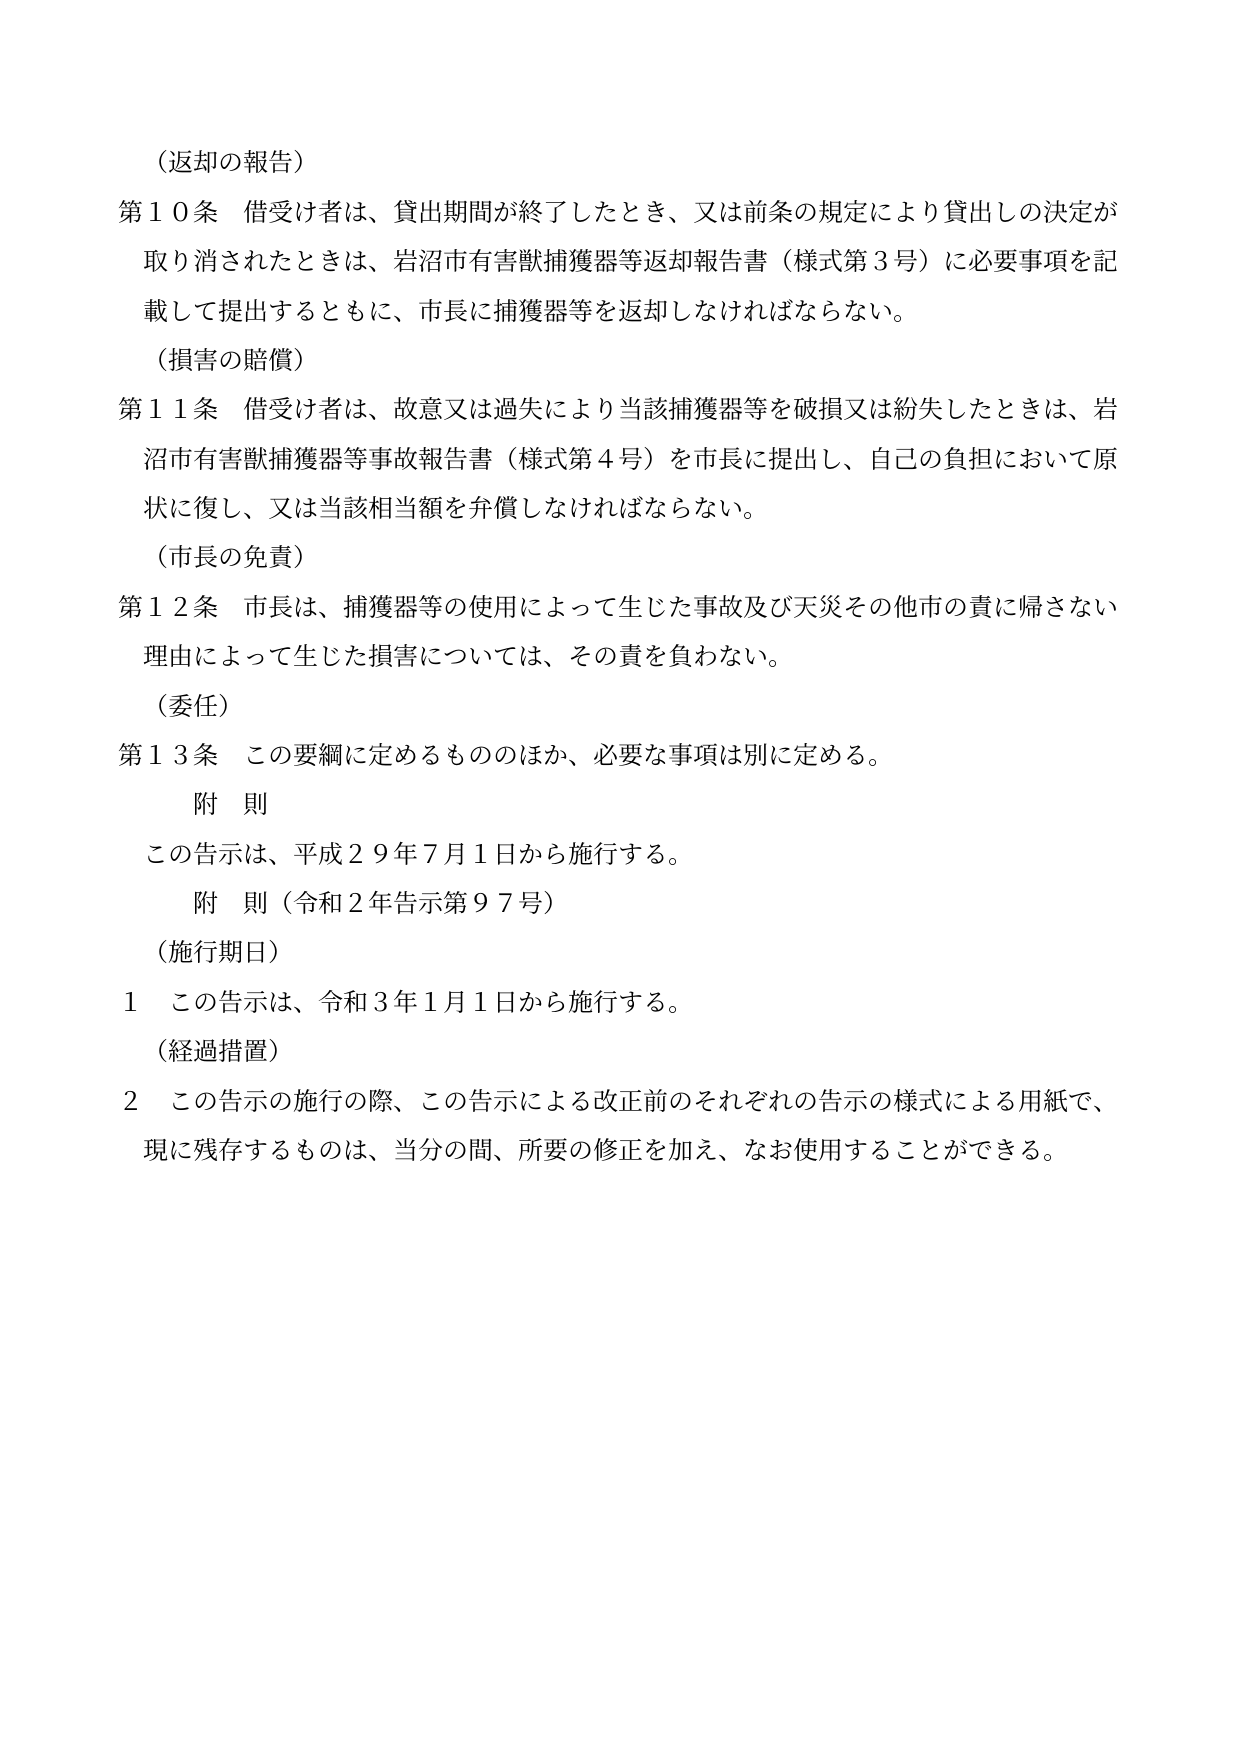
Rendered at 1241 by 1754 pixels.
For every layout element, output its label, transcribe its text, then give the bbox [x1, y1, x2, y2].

text （返却の報告） [143, 136, 1122, 186]
text 附 則 [193, 778, 1122, 828]
text 附 則（令和２年告示第９７号） [193, 877, 1122, 926]
text （経過措置） [143, 1025, 1122, 1074]
text 第１３条 この要綱に定めるもののほか、必要な事項は別に定める。 [118, 729, 1122, 778]
text １ この告示は、令和３年１月１日から施行する。 [118, 976, 1122, 1025]
text この告示は、平成２９年７月１日から施行する。 [118, 828, 1122, 877]
text （施行期日） [143, 926, 1122, 976]
text （市長の免責） [143, 531, 1122, 581]
text 第１２条 市長は、捕獲器等の使用によって生じた事故及び天災その他市の責に帰さない理由によって生じた損害については、その責を負わない。 [118, 581, 1122, 679]
text 第１１条 借受け者は、故意又は過失により当該捕獲器等を破損又は紛失したときは、岩沼市有害獣捕獲器等事故報告書（様式第４号）を市長に提出し、自己の負担において原状に復し、又は当該相当額を弁償しなければならない。 [118, 383, 1122, 531]
text （損害の賠償） [143, 334, 1122, 383]
text （委任） [143, 679, 1122, 729]
text ２ この告示の施行の際、この告示による改正前のそれぞれの告示の様式による用紙で、現に残存するものは、当分の間、所要の修正を加え、なお使用することができる。 [118, 1074, 1122, 1173]
text 第１０条 借受け者は、貸出期間が終了したとき、又は前条の規定により貸出しの決定が取り消されたときは、岩沼市有害獣捕獲器等返却報告書（様式第３号）に必要事項を記載して提出するともに、市長に捕獲器等を返却しなければならない。 [118, 186, 1122, 334]
